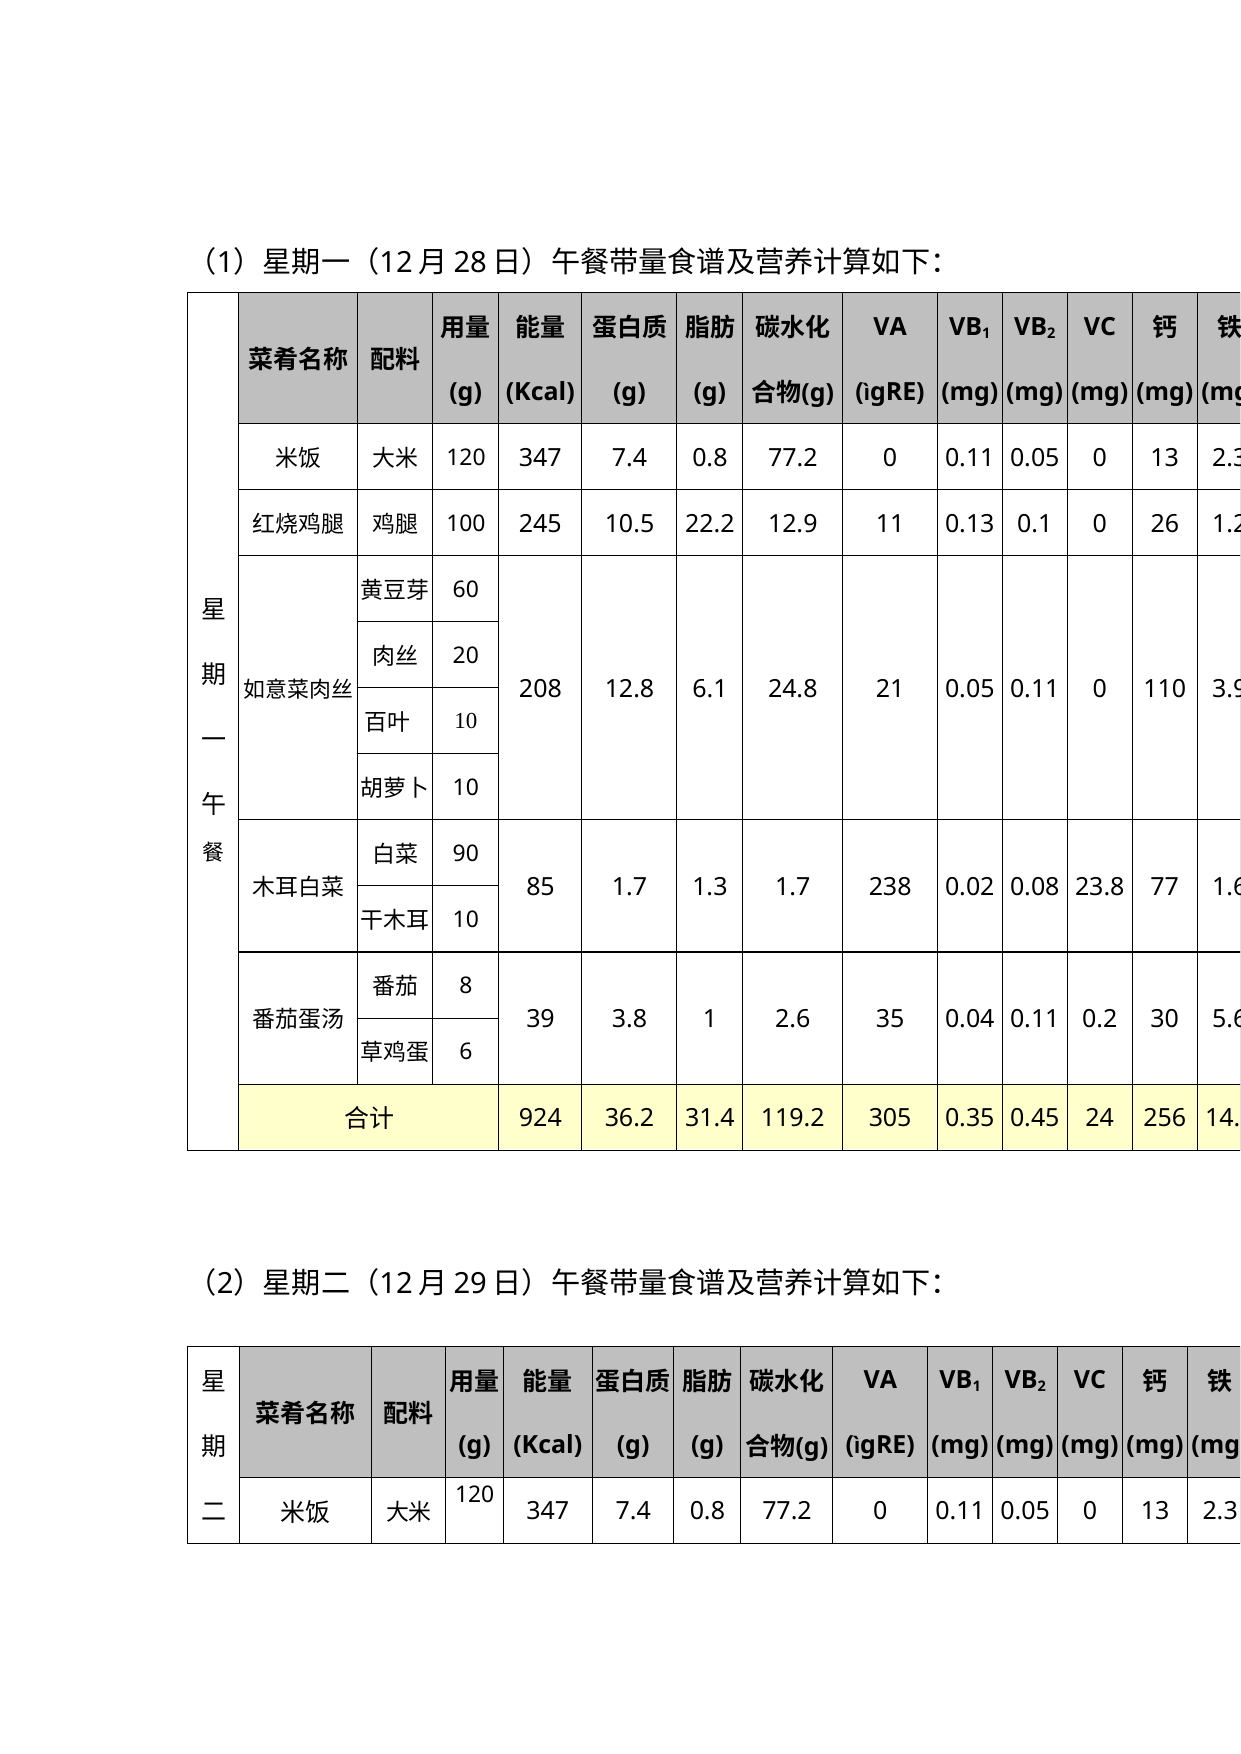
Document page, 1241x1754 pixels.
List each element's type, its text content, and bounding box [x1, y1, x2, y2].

table_cell 14.6 [1198, 1085, 1240, 1149]
table_header VB1 (mg) [928, 1347, 992, 1477]
table_cell 2.6 [743, 953, 842, 1083]
table_cell 6.1 [677, 556, 742, 819]
table_cell 60 [433, 556, 498, 621]
table_cell 1.2 [1198, 490, 1240, 555]
table_cell 77.2 [741, 1478, 832, 1543]
table_cell 22.2 [677, 490, 742, 555]
table_cell 7.4 [582, 424, 676, 489]
table_cell 米饭 [240, 1478, 371, 1543]
table_header 钙(mg) [1133, 293, 1197, 423]
table_cell 0.11 [1003, 953, 1067, 1083]
table_cell 1.7 [582, 820, 676, 951]
table_header 配料 [358, 293, 432, 423]
table_cell 347 [504, 1478, 592, 1543]
table_cell 0.11 [928, 1478, 992, 1543]
table_header VA (ìgRE) [833, 1347, 927, 1477]
table_header 用量(g) [433, 293, 498, 423]
table_cell 77.2 [743, 424, 842, 489]
table_cell 10 [433, 886, 498, 951]
table_cell 1.3 [677, 820, 742, 951]
table_cell 米饭 [239, 424, 357, 489]
table_cell 7.4 [593, 1478, 673, 1543]
table_header VA (ìgRE) [843, 293, 937, 423]
table_cell 0.08 [1003, 820, 1067, 951]
table_header 钙(mg) [1123, 1347, 1187, 1477]
table_header VC (mg) [1068, 293, 1132, 423]
table_cell 23.8 [1068, 820, 1132, 951]
table_cell 0.2 [1068, 953, 1132, 1083]
table_cell 30 [1133, 953, 1197, 1083]
table_cell 305 [843, 1085, 937, 1149]
table_cell 8 [433, 953, 498, 1017]
table_cell 0.11 [938, 424, 1002, 489]
table_cell 12.8 [582, 556, 676, 819]
table_cell 13 [1123, 1478, 1187, 1543]
table_cell 11 [843, 490, 937, 555]
table_cell 256 [1133, 1085, 1197, 1149]
table_cell 10 [433, 754, 498, 819]
table_cell 26 [1133, 490, 1197, 555]
table_cell 大米 [372, 1478, 445, 1543]
table_header 铁(mg) [1198, 293, 1240, 423]
table_cell 木耳白菜 [239, 820, 357, 951]
table_cell 90 [433, 820, 498, 885]
table_header 菜肴名称 [240, 1347, 371, 1477]
table_cell 0.05 [938, 556, 1002, 819]
table_header 脂肪(g) [677, 293, 742, 423]
table_cell 番茄蛋汤 [239, 953, 357, 1083]
table_cell 21 [843, 556, 937, 819]
table_header VB1 (mg) [938, 293, 1002, 423]
table_cell 12.9 [743, 490, 842, 555]
table_cell 合计 [239, 1085, 498, 1149]
table_cell 1.6 [1198, 820, 1240, 951]
table_header VB2 (mg) [993, 1347, 1057, 1477]
table_cell 0.35 [938, 1085, 1002, 1149]
table_cell 2.3 [1198, 424, 1240, 489]
table_cell 胡萝卜 [358, 754, 432, 819]
table_cell 大米 [358, 424, 432, 489]
table_header 脂肪(g) [674, 1347, 740, 1477]
table_cell 31.4 [677, 1085, 742, 1149]
table_cell 119.2 [743, 1085, 842, 1149]
table_header 能量(Kcal) [504, 1347, 592, 1477]
table_cell 10.5 [582, 490, 676, 555]
table_cell 20 [433, 622, 498, 687]
table_cell 100 [433, 490, 498, 555]
table_cell 245 [499, 490, 581, 555]
table_cell 0.05 [993, 1478, 1057, 1543]
table_cell 110 [1133, 556, 1197, 819]
table_cell 0 [1058, 1478, 1122, 1543]
table_cell 0 [833, 1478, 927, 1543]
table_cell 39 [499, 953, 581, 1083]
table_cell 0.04 [938, 953, 1002, 1083]
table_cell 1 [677, 953, 742, 1083]
table_cell 0 [843, 424, 937, 489]
table_cell 0 [1068, 424, 1132, 489]
table_cell 24 [1068, 1085, 1132, 1149]
table_cell 0.13 [938, 490, 1002, 555]
table_cell 如意菜肉丝 [239, 556, 357, 819]
table_cell 120 [446, 1478, 503, 1543]
table_header VB2 (mg) [1003, 293, 1067, 423]
table_cell 0.05 [1003, 424, 1067, 489]
table_cell 0.45 [1003, 1085, 1067, 1149]
table_cell 85 [499, 820, 581, 951]
table_header 菜肴名称 [239, 293, 357, 423]
table_header 星期一午 餐 [188, 293, 238, 1149]
table_cell 干木耳 [358, 886, 432, 951]
table_cell 1.7 [743, 820, 842, 951]
table_header 能量(Kcal) [499, 293, 581, 423]
table_header 蛋白质(g) [593, 1347, 673, 1477]
table_cell 黄豆芽 [358, 556, 432, 621]
table_cell 3.8 [582, 953, 676, 1083]
table_header VC (mg) [1058, 1347, 1122, 1477]
table_cell 鸡腿 [358, 490, 432, 555]
table_cell 0.02 [938, 820, 1002, 951]
table_cell 347 [499, 424, 581, 489]
table_cell 3.9 [1198, 556, 1240, 819]
table_cell 草鸡蛋 [358, 1019, 432, 1083]
table_cell 13 [1133, 424, 1197, 489]
table_cell 10 [433, 688, 498, 753]
table_cell 5.6 [1198, 953, 1240, 1083]
table_cell 120 [433, 424, 498, 489]
text （2）星期二（12月29日）午餐带量食谱及营养计算如下： [187, 1248, 1053, 1313]
table_cell 77 [1133, 820, 1197, 951]
table_header 碳水化合物(g) [743, 293, 842, 423]
table_header 配料 [372, 1347, 445, 1477]
table_cell 0.1 [1003, 490, 1067, 555]
table_cell 6 [433, 1019, 498, 1083]
table_cell 番茄 [358, 953, 432, 1017]
table_cell 0.8 [677, 424, 742, 489]
table_cell 24.8 [743, 556, 842, 819]
table_cell 百叶 [358, 688, 432, 753]
table_cell 238 [843, 820, 937, 951]
table_cell 2.3 [1188, 1478, 1240, 1543]
table_header 蛋白质(g) [582, 293, 676, 423]
table_cell 0.11 [1003, 556, 1067, 819]
table_cell 红烧鸡腿 [239, 490, 357, 555]
table_cell 36.2 [582, 1085, 676, 1149]
table_cell 0.8 [674, 1478, 740, 1543]
table_header 碳水化合物(g) [741, 1347, 832, 1477]
table_header 用量(g) [446, 1347, 503, 1477]
table_header 铁(mg) [1188, 1347, 1240, 1477]
table_cell 208 [499, 556, 581, 819]
table_header 星期二 午餐 [188, 1347, 239, 1543]
table_cell 0 [1068, 556, 1132, 819]
table_cell 924 [499, 1085, 581, 1149]
table_cell 35 [843, 953, 937, 1083]
table_cell 白菜 [358, 820, 432, 885]
table_cell 0 [1068, 490, 1132, 555]
table_cell 肉丝 [358, 622, 432, 687]
list 星期一（12月28日）午餐带量食谱及营养计算如下： [187, 227, 1053, 292]
